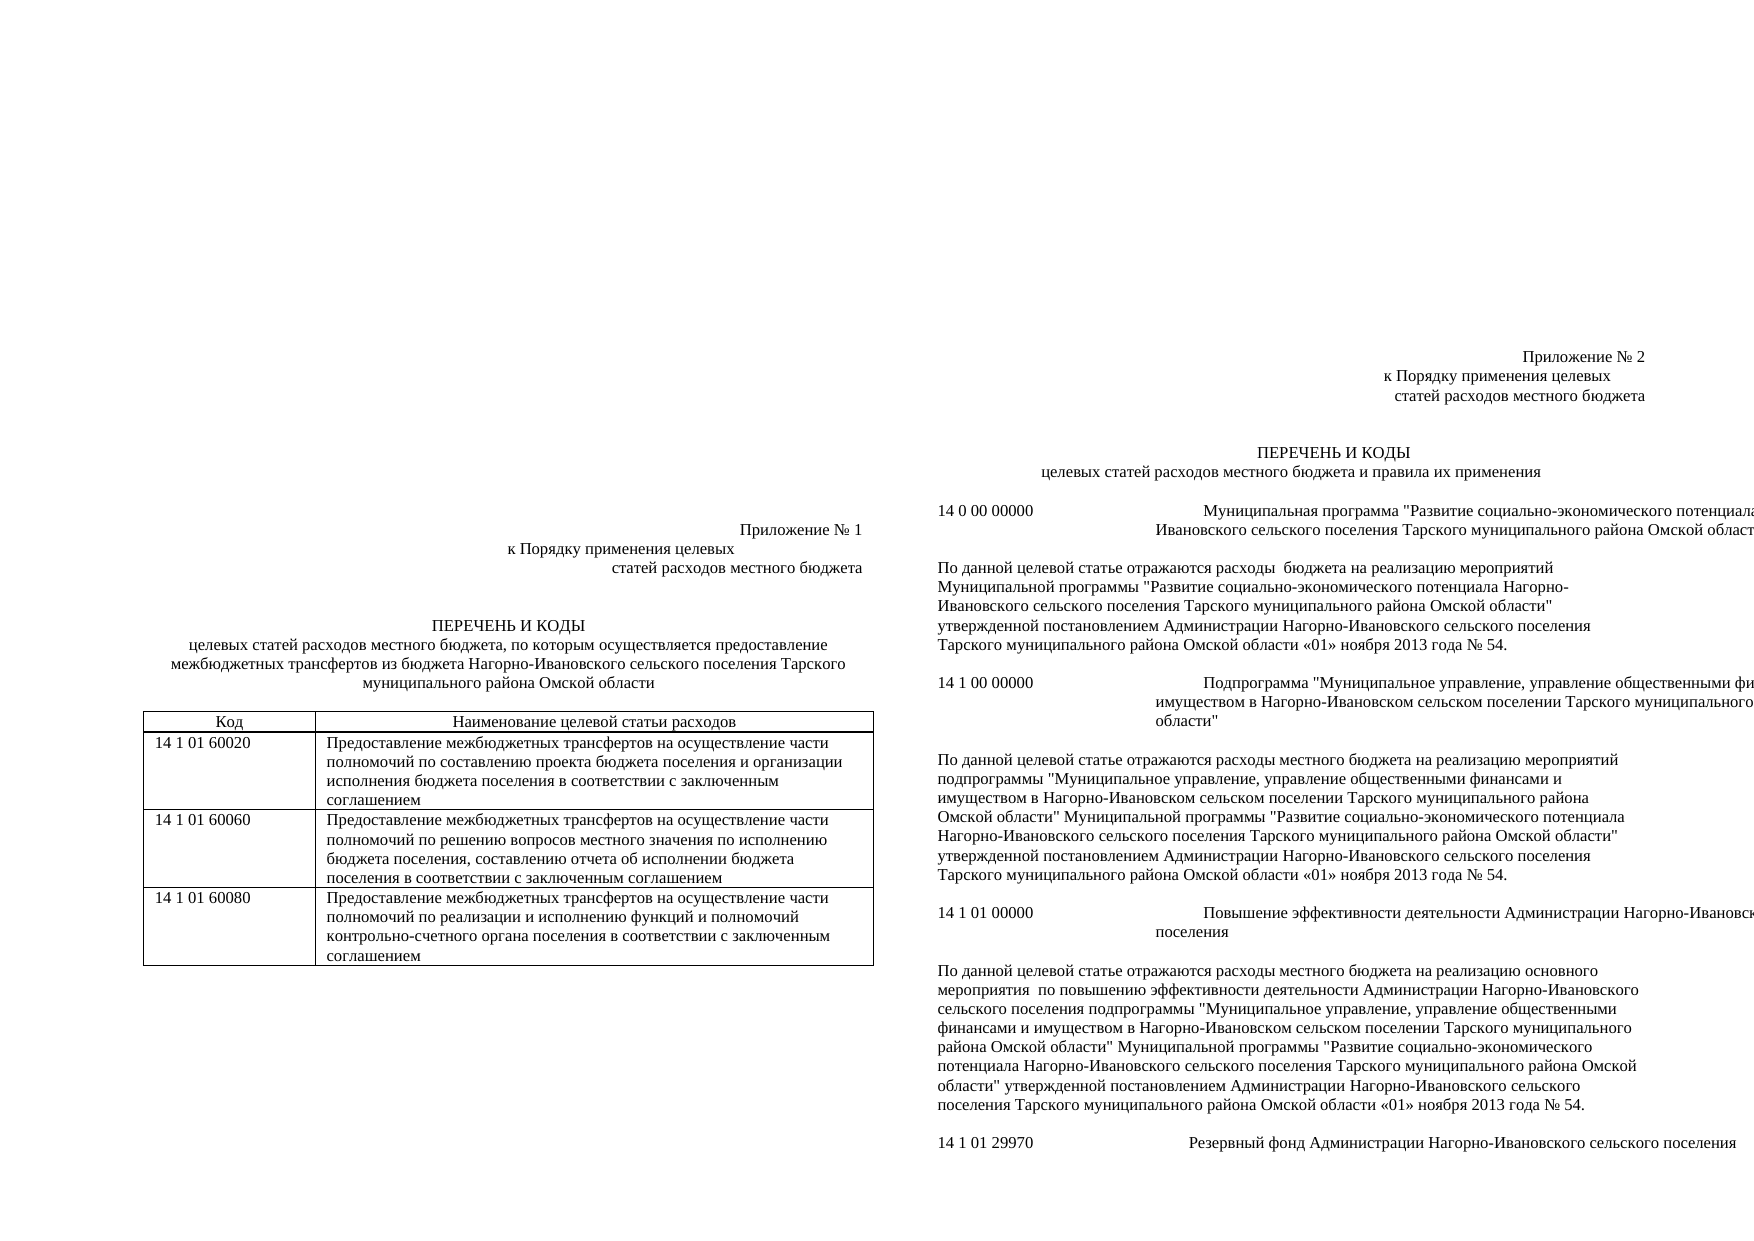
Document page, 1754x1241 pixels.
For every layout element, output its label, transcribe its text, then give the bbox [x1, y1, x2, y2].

text статей расходов местного бюджета [154, 558, 862, 577]
text ПЕРЕЧЕНЬ И КОДЫ [154, 615, 862, 634]
text ПЕРЕЧЕНЬ И КОДЫ [949, 443, 1645, 462]
table_header Повышение эффективности деятельности Администрации Нагорно-Ивановского сельского поселения [1133, 903, 1754, 941]
table_cell Предоставление межбюджетных трансфертов на осуществление части полномочий по реализации и исполнению функций и полномочий контрольно-счетного органа поселения в соответствии с заключенным соглашением [316, 888, 873, 964]
table_header 14 0 00 00000 [926, 500, 1133, 539]
table_header Наименование целевой статьи расходов [316, 712, 873, 731]
table_header Резервный фонд Администрации Нагорно-Ивановского сельского поселения [1118, 1133, 1754, 1152]
text к Порядку применения целевых [154, 539, 862, 558]
table_cell 14 1 01 60060 [144, 810, 315, 887]
table_cell Предоставление межбюджетных трансфертов на осуществление части полномочий по составлению проекта бюджета поселения и организации исполнения бюджета поселения в соответствии с заключенным соглашением [316, 733, 873, 809]
text целевых статей расходов местного бюджета, по которым осуществляется предоставление межбюджетных трансфертов из бюджета Нагорно-Ивановского сельского поселения Тарского муниципального района Омской области [154, 634, 862, 692]
text Приложение № 2 [937, 347, 1645, 366]
table_header 14 1 00 00000 [926, 673, 1133, 730]
text статей расходов местного бюджета [937, 385, 1645, 404]
text По данной целевой статье отражаются расходы местного бюджета на реализацию основного мероприятия по повышению эффективности деятельности Администрации Нагорно-Ивановского сельского поселения подпрограммы "Муниципальное управление, управление общественными финансами и имуществом в Нагорно-Ивановском сельском поселении Тарского муниципального района Омской области" Муниципальной программы "Развитие социально-экономического потенциала Нагорно-Ивановского сельского поселения Тарского муниципального района Омской области" утвержденной постановлением Администрации Нагорно-Ивановского сельского поселения Тарского муниципального района Омской области «01» ноября 2013 года № 54. [937, 960, 1645, 1114]
table_header Муниципальная программа "Развитие социально-экономического потенциала Нагорно-Ивановского сельского поселения Тарского муниципального района Омской области" [1133, 500, 1754, 539]
table_header 14 1 01 29970 [926, 1133, 1118, 1152]
table_header 14 1 01 00000 [926, 903, 1133, 941]
table_cell Предоставление межбюджетных трансфертов на осуществление части полномочий по решению вопросов местного значения по исполнению бюджета поселения, составлению отчета об исполнении бюджета поселения в соответствии с заключенным соглашением [316, 810, 873, 887]
text целевых статей расходов местного бюджета и правила их применения [937, 462, 1645, 481]
text к Порядку применения целевых [937, 366, 1645, 385]
table_cell 14 1 01 60080 [144, 888, 315, 964]
table_header Подпрограмма "Муниципальное управление, управление общественными финансами и имуществом в Нагорно-Ивановском сельском поселении Тарского муниципального района Омской области" [1133, 673, 1754, 730]
text По данной целевой статье отражаются расходы местного бюджета на реализацию мероприятий подпрограммы "Муниципальное управление, управление общественными финансами и имуществом в Нагорно-Ивановском сельском поселении Тарского муниципального района Омской области" Муниципальной программы "Развитие социально-экономического потенциала Нагорно-Ивановского сельского поселения Тарского муниципального района Омской области" утвержденной постановлением Администрации Нагорно-Ивановского сельского поселения Тарского муниципального района Омской области «01» ноября 2013 года № 54. [937, 749, 1645, 884]
text Приложение № 1 [154, 519, 862, 539]
table_cell 14 1 01 60020 [144, 733, 315, 809]
text По данной целевой статье отражаются расходы бюджета на реализацию мероприятий Муниципальной программы "Развитие социально-экономического потенциала Нагорно-Ивановского сельского поселения Тарского муниципального района Омской области" утвержденной постановлением Администрации Нагорно-Ивановского сельского поселения Тарского муниципального района Омской области «01» ноября 2013 года № 54. [937, 558, 1645, 654]
table_header Код [144, 712, 315, 731]
